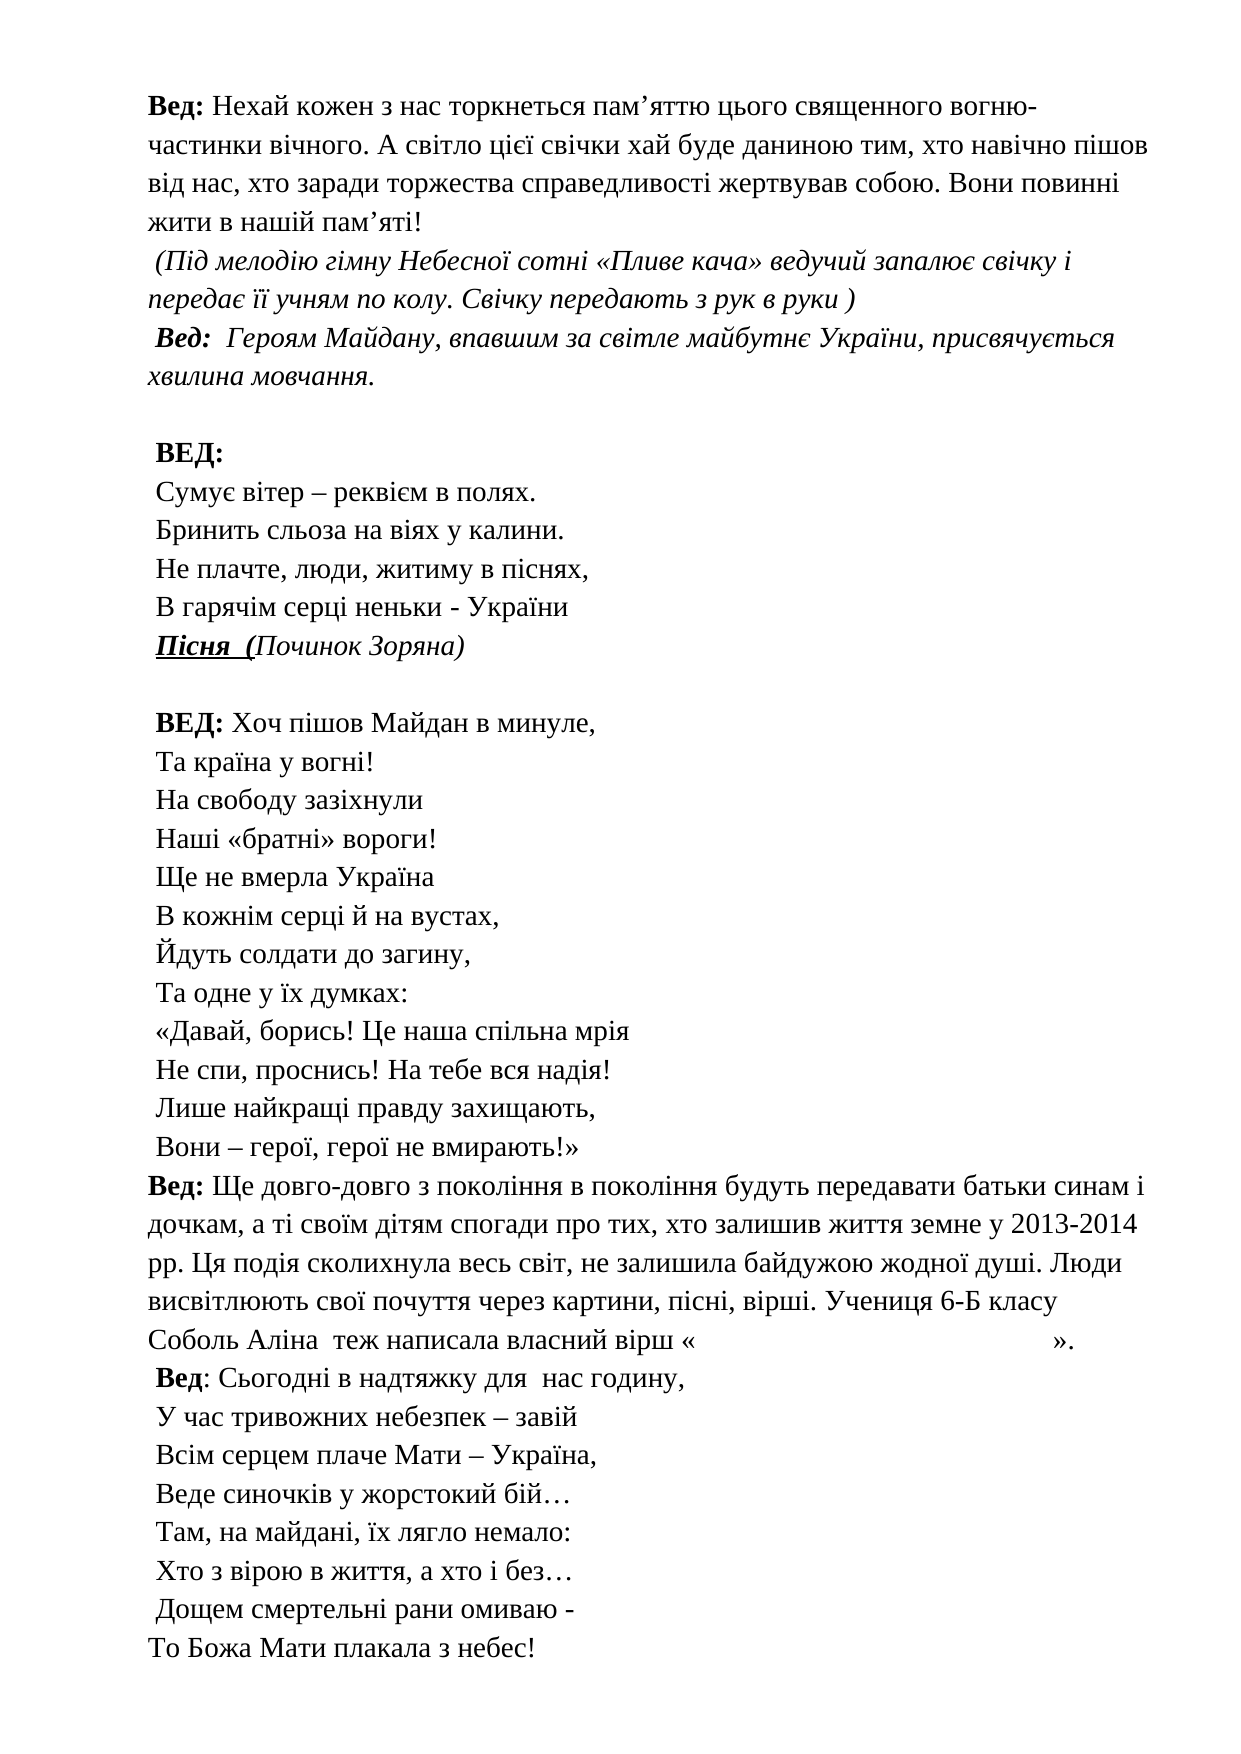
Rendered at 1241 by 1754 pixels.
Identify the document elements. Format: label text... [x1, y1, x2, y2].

text Там, на майдані, їх лягло немало: [155, 1514, 1152, 1548]
text В кожнім серці й на вустах, [155, 898, 1152, 931]
text Сумує вітер – реквієм в полях. [155, 474, 1152, 507]
text Вед: Нехай кожен з нас торкнеться пам’яттю цього священного вогню-частинки вічного. А світло цієї свічки хай буде даниною тим, хто навічно пішов від нас, хто заради торжества справедливості жертвував собою. Вони повинні жити в нашій пам’яті! [148, 88, 1152, 238]
text Дощем смертельні рани омиваю - [155, 1592, 1152, 1625]
text Веде синочків у жорстокий бій… [155, 1476, 1152, 1509]
text Ще не вмерла Україна [155, 859, 1152, 893]
text Не плачте, люди, житиму в піснях, [155, 551, 1152, 584]
text Вед: Ще довго-довго з покоління в покоління будуть передавати батьки синам і дочкам, а ті своїм дітям спогади про тих, хто залишив життя земне у 2013-2014 рр. Ця подія сколихнула весь світ, не залишила байдужою жодної душі. Люди висвітлюють свої почуття через картини, пісні, вірші. Учениця 6-Б класу Соболь Аліна теж написала власний вірш « ». [148, 1168, 1152, 1355]
text Лише найкращі правду захищають, [155, 1091, 1152, 1124]
text На свободу зазіхнули [155, 782, 1152, 816]
text Вед: Сьогодні в надтяжку для нас годину, [155, 1360, 1152, 1394]
text То Божа Мати плакала з небес! [148, 1630, 1152, 1664]
text Бринить сльоза на віях у калини. [155, 512, 1152, 546]
text ВЕД: Хоч пішов Майдан в минуле, [155, 705, 1152, 739]
text Всім серцем плаче Мати – Україна, [155, 1437, 1152, 1471]
text (Під мелодію гімну Небесної сотні «Пливе кача» ведучий запалює свічку і передає її учням по колу. Свічку передають з рук в руки ) [148, 243, 1152, 315]
text Пісня (Починок Зоряна) [155, 628, 1152, 662]
text Вед: Героям Майдану, впавшим за світле майбутнє України, присвячується хвилина мовчання. [148, 320, 1152, 392]
text ВЕД: [155, 435, 1152, 469]
text Йдуть солдати до загину, [155, 936, 1152, 970]
text Вони – герої, герої не вмирають!» [155, 1129, 1152, 1163]
text Наші «братні» вороги! [155, 821, 1152, 854]
text Не спи, проснись! На тебе вся надія! [155, 1052, 1152, 1086]
text «Давай, борись! Це наша спільна мрія [148, 1013, 1152, 1047]
text В гарячім серці неньки - України [155, 589, 1152, 623]
text У час тривожних небезпек – завій [155, 1399, 1152, 1432]
text Та одне у їх думках: [155, 975, 1152, 1008]
text Хто з вірою в життя, а хто і без… [155, 1553, 1152, 1587]
text Та країна у вогні! [155, 744, 1152, 777]
